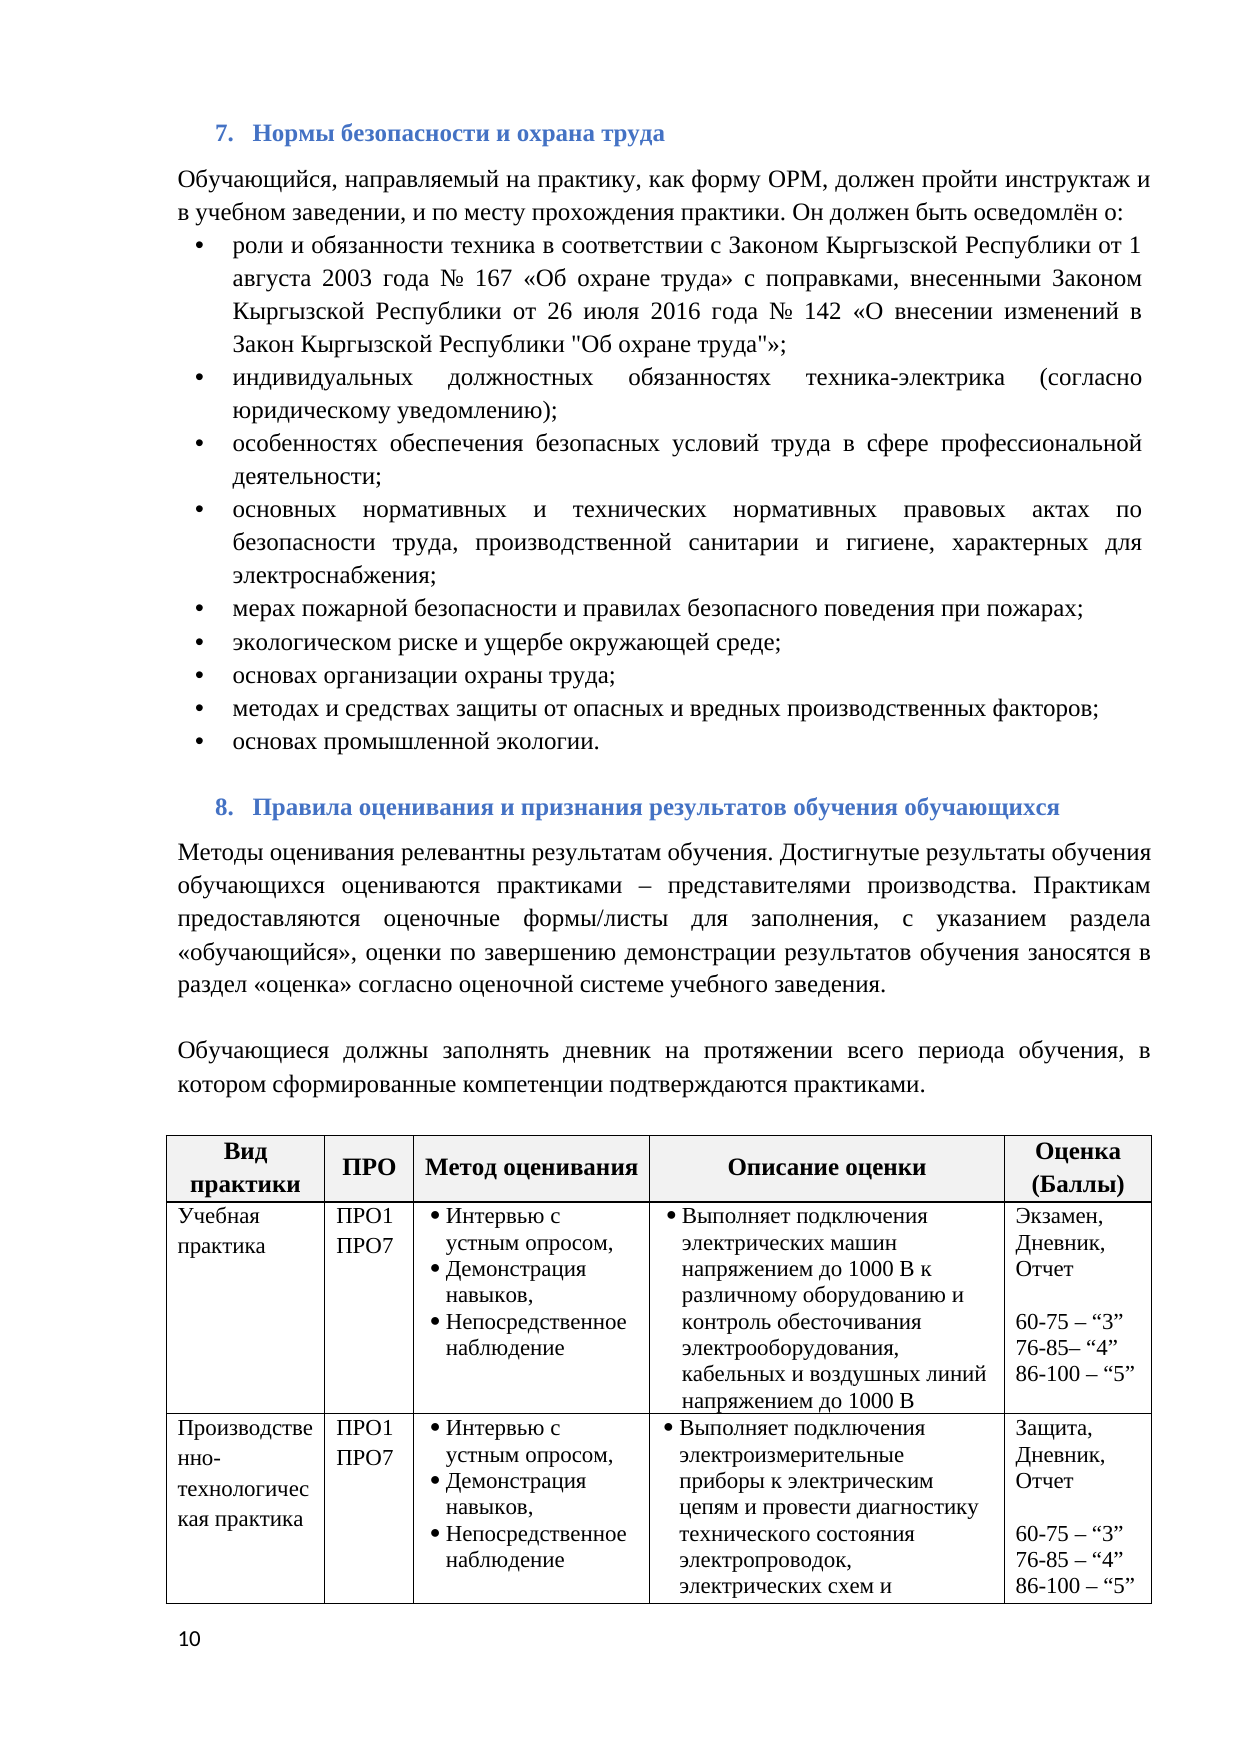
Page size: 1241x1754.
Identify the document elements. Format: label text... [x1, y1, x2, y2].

table_cell Выполняет подключения электрических машин напряжением до 1000 В к различному оборудованию и контроль обесточивания электрооборудования, кабельных и воздушных линий напряжением до 1000 В [650, 1203, 1004, 1413]
table_header ПРО [325, 1136, 413, 1201]
list основах промышленной экологии. [195, 726, 1143, 755]
subtitle Правила оценивания и признания результатов обучения обучающихся [215, 792, 1152, 821]
list основных нормативных и технических нормативных правовых актах по безопасности труда, производственной санитарии и гигиене, характерных для электроснабжения; [195, 494, 1143, 589]
list особенностях обеспечения безопасных условий труда в сфере профессиональной деятельности; [195, 428, 1143, 490]
table_header Метод оценивания [414, 1136, 649, 1201]
subtitle Нормы безопасности и охрана труда [215, 118, 1152, 147]
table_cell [167, 1414, 324, 1603]
list методах и средствах защиты от опасных и вредных производственных факторов; [195, 693, 1143, 722]
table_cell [414, 1414, 649, 1603]
list основах организации охраны труда; [195, 659, 1143, 688]
list роли и обязанности техника в соответствии с Законом Кыргызской Республики от 1 августа 2003 года № 167 «Об охране труда» с поправками, внесенными Законом Кыргызской Республики от 26 июля 2016 года № 142 «О внесении изменений в Закон Кыргызской Республики "Об охране труда"»; [195, 230, 1143, 358]
table_cell ПРО1 ПРО7 [325, 1203, 413, 1413]
list экологическом риске и ущербе окружающей среде; [195, 626, 1143, 655]
list мерах пожарной безопасности и правилах безопасного поведения при пожарах; [195, 593, 1143, 622]
list индивидуальных должностных обязанностях техника-электрика (согласно юридическому уведомлению); [195, 362, 1143, 424]
text Обучающиеся должны заполнять дневник на протяжении всего периода обучения, в котором сформированные компетенции подтверждаются практиками. [177, 1036, 1152, 1097]
table_cell Экзамен, Дневник, Отчет 60-75 – “3” 76-85– “4” 86-100 – “5” [1005, 1203, 1151, 1413]
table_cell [650, 1414, 1004, 1603]
table_header Оценка (Баллы) [1005, 1136, 1151, 1201]
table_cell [1005, 1414, 1151, 1603]
text Методы оценивания релевантны результатам обучения. Достигнутые результаты обучения обучающихся оцениваются практиками – представителями производства. Практикам предоставляются оценочные формы/листы для заполнения, с указанием раздела «обучающийся», оценки по завершению демонстрации результатов обучения заносятся в раздел «оценка» согласно оценочной системе учебного заведения. [177, 837, 1152, 998]
table_cell ПРО1 ПРО7 [325, 1414, 413, 1603]
table_header Описание оценки [650, 1136, 1004, 1201]
table_header Вид практики [167, 1136, 324, 1201]
table_cell Учебная практика [167, 1203, 324, 1413]
text Обучающийся, направляемый на практику, как форму ОРМ, должен пройти инструктаж и в учебном заведении, и по месту прохождения практики. Он должен быть осведомлён о: [177, 164, 1152, 225]
table_cell Интервью с устным опросом, Демонстрация навыков, Непосредственное наблюдение [414, 1203, 649, 1413]
